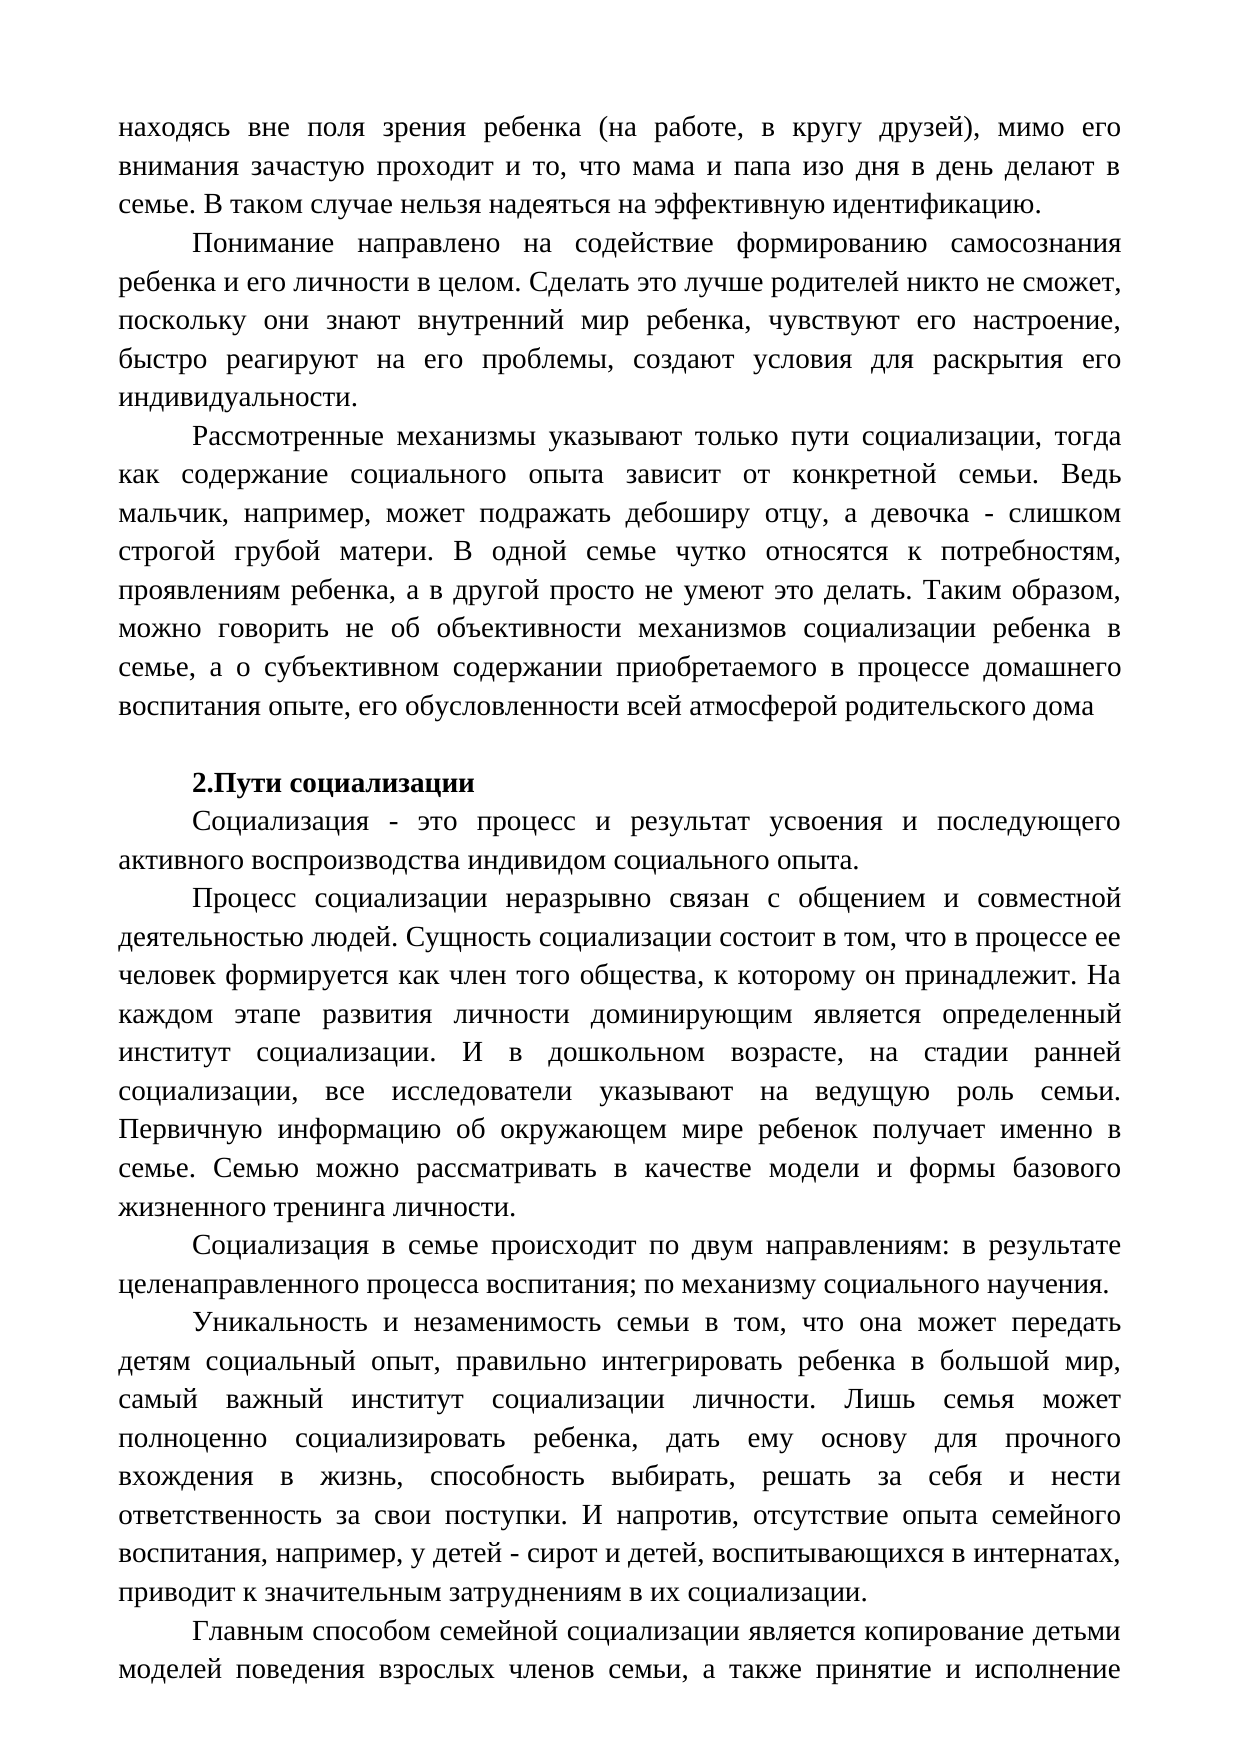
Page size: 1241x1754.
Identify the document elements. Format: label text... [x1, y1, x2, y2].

text Социализация - это процесс и результат усвоения и последующего активного воспроизводства индивидом социального опыта. [118, 803, 1122, 875]
text Процесс социализации неразрывно связан с общением и совместной деятельностью людей. Сущность социализации состоит в том, что в процессе ее человек формируется как член того общества, к которому он принадлежит. На каждом этапе развития личности доминирующим является определенный институт социализации. И в дошкольном возрасте, на стадии ранней социализации, все исследователи указывают на ведущую роль семьи. Первичную информацию об окружающем мире ребенок получает именно в семье. Семью можно рассматривать в качестве модели и формы базового жизненного тренинга личности. [118, 880, 1122, 1222]
text 2.Пути социализации [118, 765, 1122, 798]
text Рассмотренные механизмы указывают только пути социализации, тогда как содержание социального опыта зависит от конкретной семьи. Ведь мальчик, например, может подражать дебоширу отцу, а девочка - слишком строгой грубой матери. В одной семье чутко относятся к потребностям, проявлениям ребенка, а в другой просто не умеют это делать. Таким образом, можно говорить не об объективности механизмов социализации ребенка в семье, а о субъективном содержании приобретаемого в процессе домашнего воспитания опыте, его обусловленности всей атмосферой родительского дома [118, 418, 1122, 721]
text Уникальность и незаменимость семьи в том, что она может передать детям социальный опыт, правильно интегрировать ребенка в большой мир, самый важный институт социализации личности. Лишь семья может полноценно социализировать ребенка, дать ему основу для прочного вхождения в жизнь, способность выбирать, решать за себя и нести ответственность за свои поступки. И напротив, отсутствие опыта семейного воспитания, например, у детей - сирот и детей, воспитывающихся в интернатах, приводит к значительным затруднениям в их социализации. [118, 1304, 1122, 1608]
text Понимание направлено на содействие формированию самосознания ребенка и его личности в целом. Сделать это лучше родителей никто не сможет, поскольку они знают внутренний мир ребенка, чувствуют его настроение, быстро реагируют на его проблемы, создают условия для раскрытия его индивидуальности. [118, 225, 1122, 413]
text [118, 109, 1122, 220]
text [118, 1613, 1122, 1685]
text Социализация в семье происходит по двум направлениям: в результате целенаправленного процесса воспитания; по механизму социального научения. [118, 1227, 1122, 1299]
